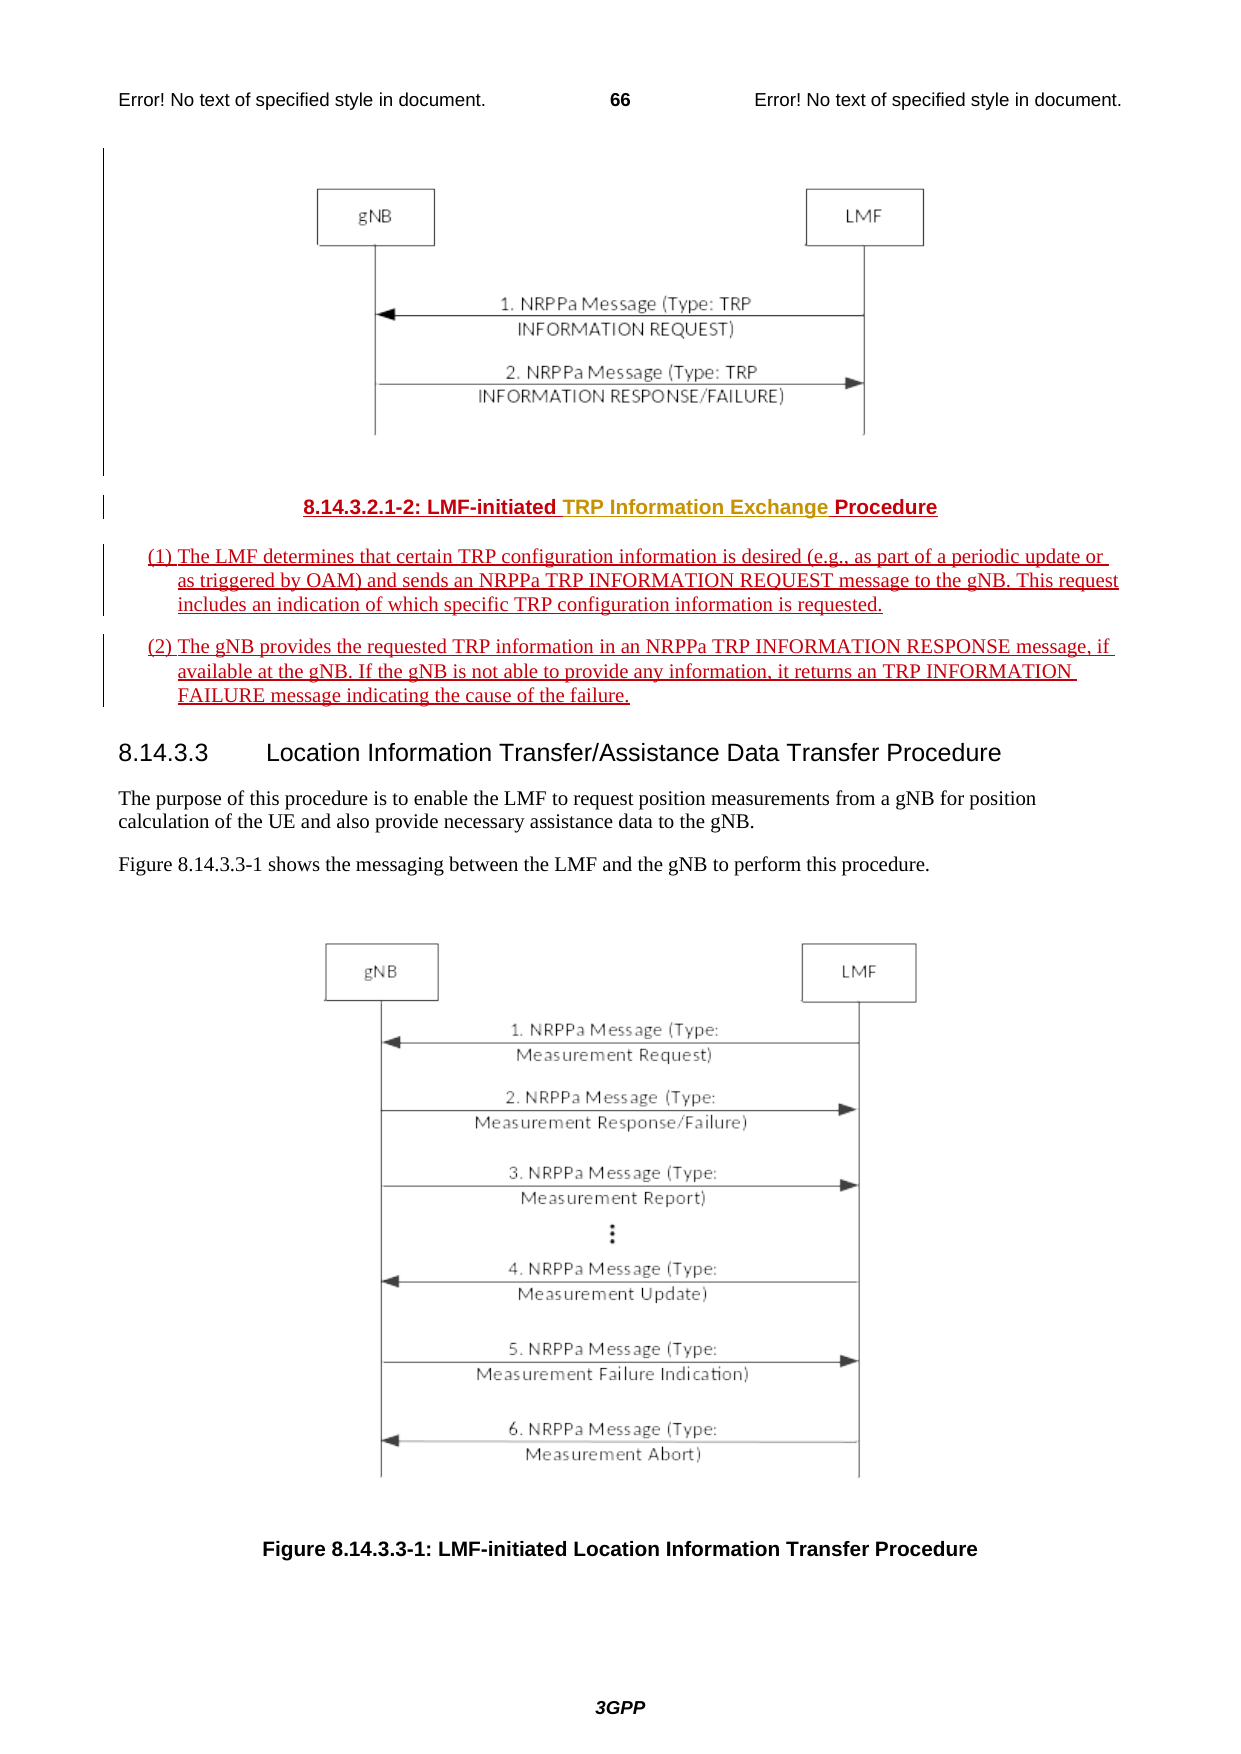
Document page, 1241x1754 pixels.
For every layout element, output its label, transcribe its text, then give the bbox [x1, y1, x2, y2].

text Figure 8.14.3.3-1 shows the messaging between the LMF and the gNB to perform this procedure. [118, 852, 1122, 876]
text The purpose of this procedure is to enable the LMF to request position measurements from a gNB for position calculation of the UE and also provide necessary assistance data to the gNB. [118, 785, 1122, 833]
subtitle 8.14.3.3 Location Information Transfer/Assistance Data Transfer Procedure [118, 738, 1122, 767]
text Figure 8.14.3.3-1: LMF-initiated Location Information Transfer Procedure [118, 1537, 1122, 1561]
